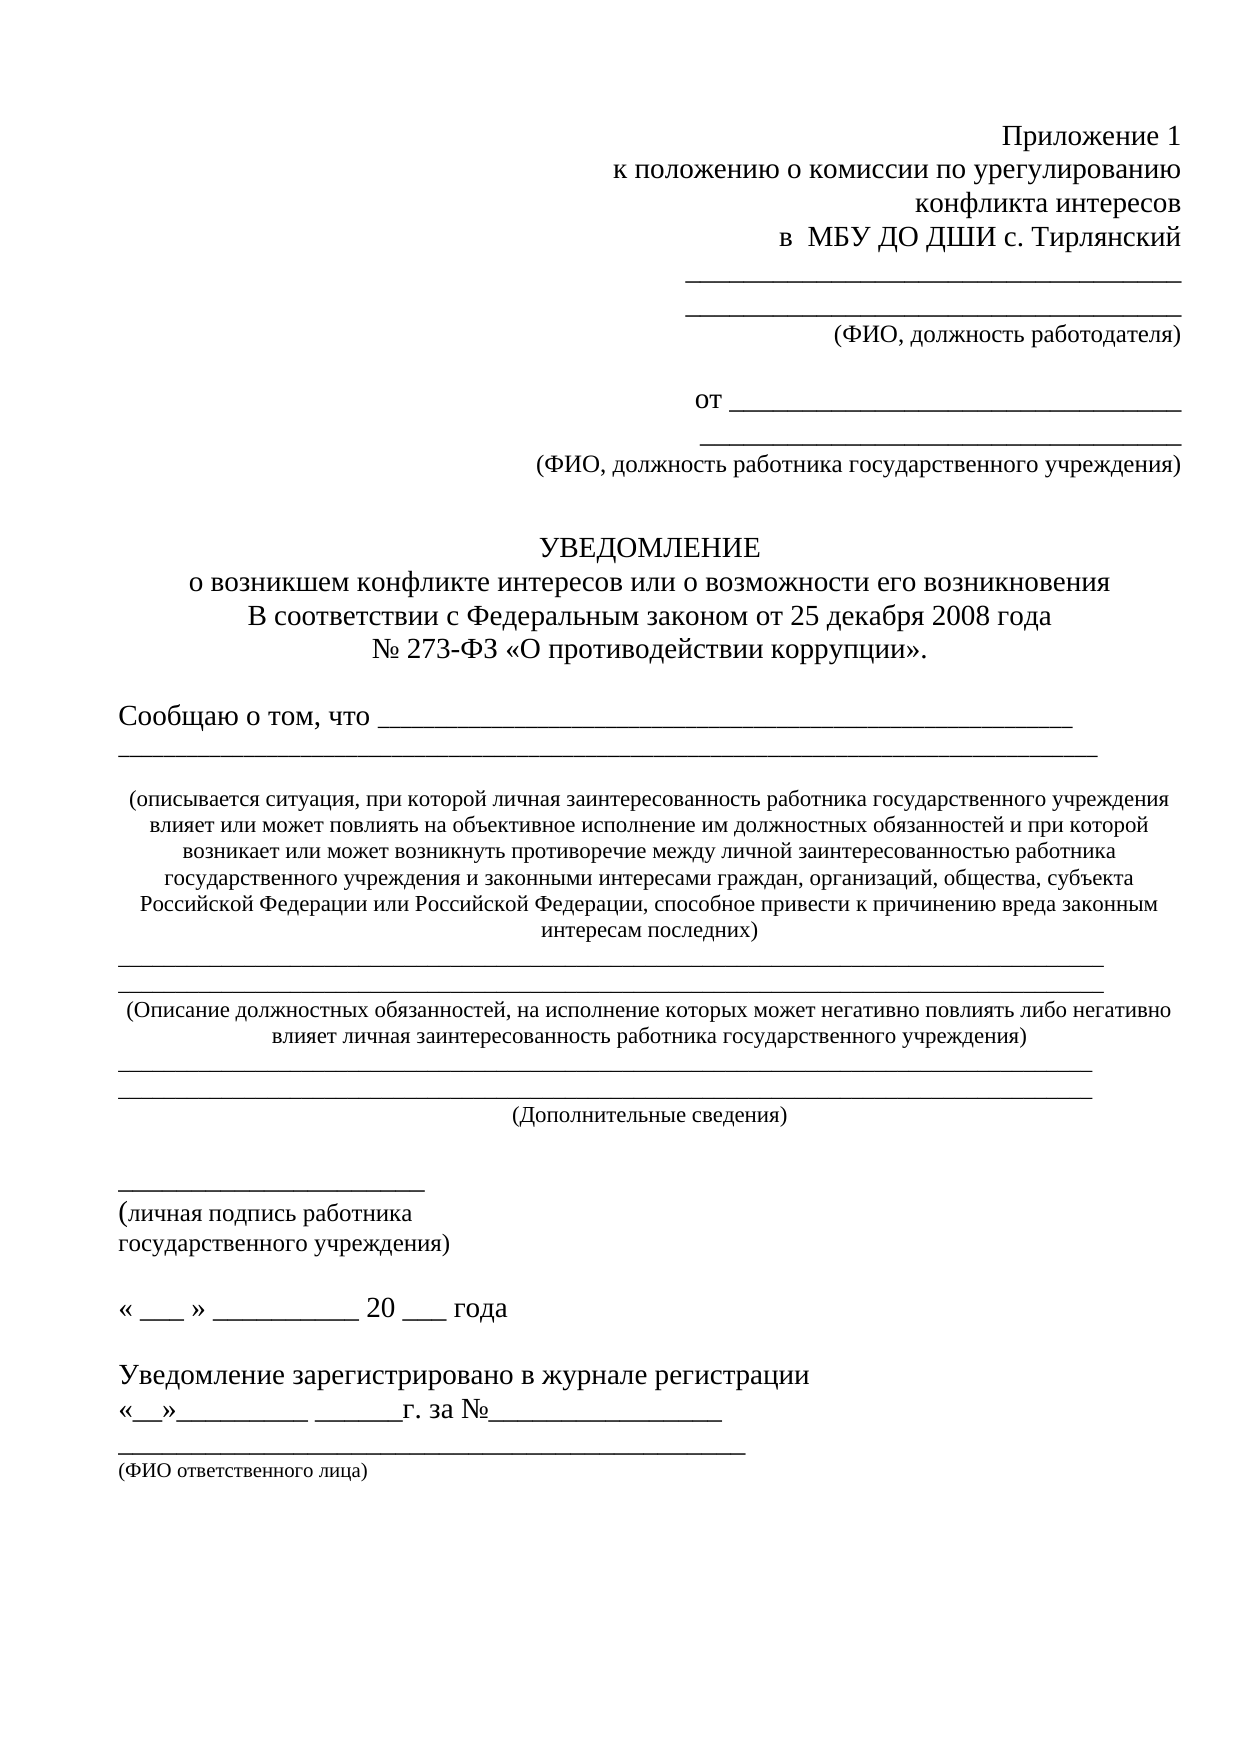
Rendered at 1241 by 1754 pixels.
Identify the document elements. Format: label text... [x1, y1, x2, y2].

text государственного учреждения) [118, 1228, 1181, 1257]
text __________________________________ [118, 286, 1181, 319]
text __________________________________ [118, 252, 1181, 286]
text (Описание должностных обязанностей, на исполнение которых может негативно повлиять либо негативно влияет личная заинтересованность работника государственного учреждения) [118, 996, 1181, 1048]
text _____________________________________________________________________________________ [118, 1048, 1181, 1075]
text № 273-ФЗ «О противодействии коррупции». [118, 631, 1181, 665]
text В соответствии с Федеральным законом от 25 декабря 2008 года [118, 598, 1181, 631]
text ___________________________________________ [118, 1424, 1181, 1458]
text в МБУ ДО ДШИ с. Тирлянский [118, 219, 1181, 252]
text (ФИО, должность работника государственного учреждения) [118, 449, 1181, 477]
text (описывается ситуация, при которой личная заинтересованность работника государственного учреждения влияет или может повлиять на объективное исполнение им должностных обязанностей и при которой возникает или может возникнуть противоречие между личной заинтересованностью работника государственного учреждения и законными интересами граждан, организаций, общества, субъекта Российской Федерации или Российской Федерации, способное привести к причинению вреда законным интересам последних) [118, 785, 1181, 943]
text Сообщаю о том, что _____________________________________________________________ [118, 698, 1181, 732]
text о возникшем конфликте интересов или о возможности его возникновения [118, 564, 1181, 598]
text _____________________ [118, 1161, 1181, 1194]
text ______________________________________________________________________________________ [118, 969, 1181, 996]
text «__»_________ ______г. за №________________ [118, 1391, 1181, 1424]
text к положению о комиссии по урегулированию [118, 152, 1181, 185]
text конфликта интересов [118, 185, 1181, 219]
text (личная подпись работника [118, 1194, 1181, 1228]
text ______________________________________________________________________________________ [118, 943, 1181, 969]
text (Дополнительные сведения) [118, 1101, 1181, 1127]
text _____________________________________________________________________________________ [118, 1075, 1181, 1101]
text « ___ » __________ 20 ___ года [118, 1290, 1181, 1324]
text ______________________________________________________________________________________ [118, 732, 1181, 760]
text (ФИО, должность работодателя) [118, 319, 1181, 348]
text (ФИО ответственного лица) [118, 1458, 1181, 1482]
text от _______________________________ [118, 382, 1181, 415]
text УВЕДОМЛЕНИЕ [118, 531, 1181, 564]
text _________________________________ [118, 415, 1181, 449]
text Уведомление зарегистрировано в журнале регистрации [118, 1357, 1181, 1391]
text Приложение 1 [118, 118, 1181, 152]
